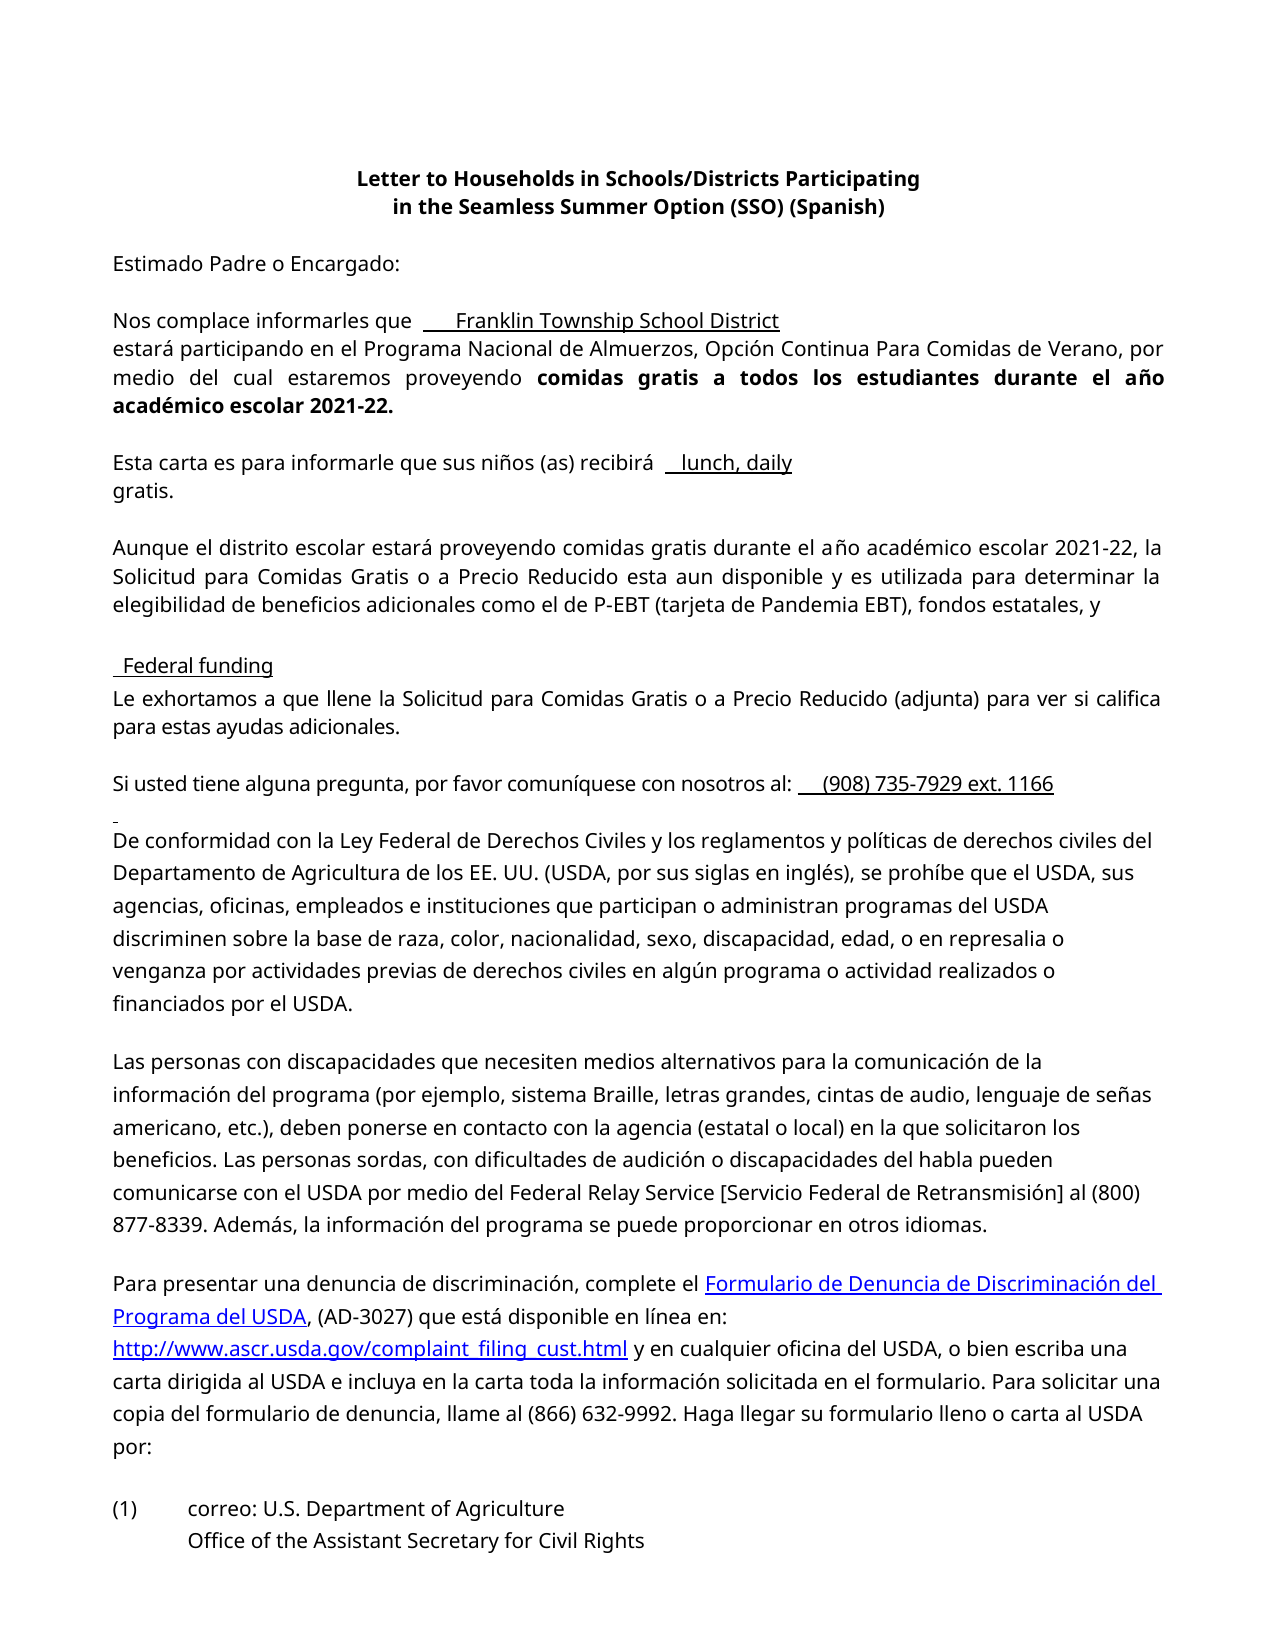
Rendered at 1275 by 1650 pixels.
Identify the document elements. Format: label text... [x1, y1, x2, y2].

text Nos complace informarles que Franklin Township School District [112, 306, 1164, 334]
text Si usted tiene alguna pregunta, por favor comuníquese con nosotros al: (908) 735-7929 ext. 1166 [112, 769, 1164, 798]
text Para presentar una denuncia de discriminación, complete el Formulario de Denuncia de Discriminación del Programa del USDA, (AD-3027) que está disponible en línea en: http://www.ascr.usda.gov/complaint_filing_cust.html y en cualquier oficina del USDA, o bien escriba una carta dirigida al USDA e incluya en la carta toda la información solicitada en el formulario. Para solicitar una copia del formulario de denuncia, llame al (866) 632-9992. Haga llegar su formulario lleno o carta al USDA por: [112, 1269, 1162, 1461]
text Le exhortamos a que llene la Solicitud para Comidas Gratis o a Precio Reducido (adjunta) para ver si califica para estas ayudas adicionales. [112, 684, 1162, 741]
text Office of the Assistant Secretary for Civil Rights [187, 1527, 1162, 1555]
text Aunque el distrito escolar estará proveyendo comidas gratis durante el año académico escolar 2021-22, la Solicitud para Comidas Gratis o a Precio Reducido esta aun disponible y es utilizada para determinar la elegibilidad de beneficios adicionales como el de P-EBT (tarjeta de Pandemia EBT), fondos estatales, y [112, 533, 1162, 619]
text in the Seamless Summer Option (SSO) (Spanish) [112, 192, 1164, 221]
text Letter to Households in Schools/Districts Participating [112, 164, 1164, 192]
text Federal funding [112, 651, 1162, 680]
text Esta carta es para informarle que sus niños (as) recibirá lunch, daily [112, 448, 1162, 477]
text estará participando en el Programa Nacional de Almuerzos, Opción Continua Para Comidas de Verano, por medio del cual estaremos proveyendo comidas gratis a todos los estudiantes durante el año académico escolar 2021-22. [112, 334, 1164, 420]
text Estimado Padre o Encargado: [112, 249, 1164, 278]
text gratis. [112, 477, 1162, 505]
text Las personas con discapacidades que necesiten medios alternativos para la comunicación de la información del programa (por ejemplo, sistema Braille, letras grandes, cintas de audio, lenguaje de señas americano, etc.), deben ponerse en contacto con la agencia (estatal o local) en la que solicitaron los beneficios. Las personas sordas, con dificultades de audición o discapacidades del habla pueden comunicarse con el USDA por medio del Federal Relay Service [Servicio Federal de Retransmisión] al (800) 877-8339. Además, la información del programa se puede proporcionar en otros idiomas. [112, 1047, 1162, 1239]
text (1) correo: U.S. Department of Agriculture [112, 1494, 1162, 1522]
text De conformidad con la Ley Federal de Derechos Civiles y los reglamentos y políticas de derechos civiles del Departamento de Agricultura de los EE. UU. (USDA, por sus siglas en inglés), se prohíbe que el USDA, sus agencias, oficinas, empleados e instituciones que participan o administran programas del USDA discriminen sobre la base de raza, color, nacionalidad, sexo, discapacidad, edad, o en represalia o venganza por actividades previas de derechos civiles en algún programa o actividad realizados o financiados por el USDA. [112, 826, 1162, 1017]
